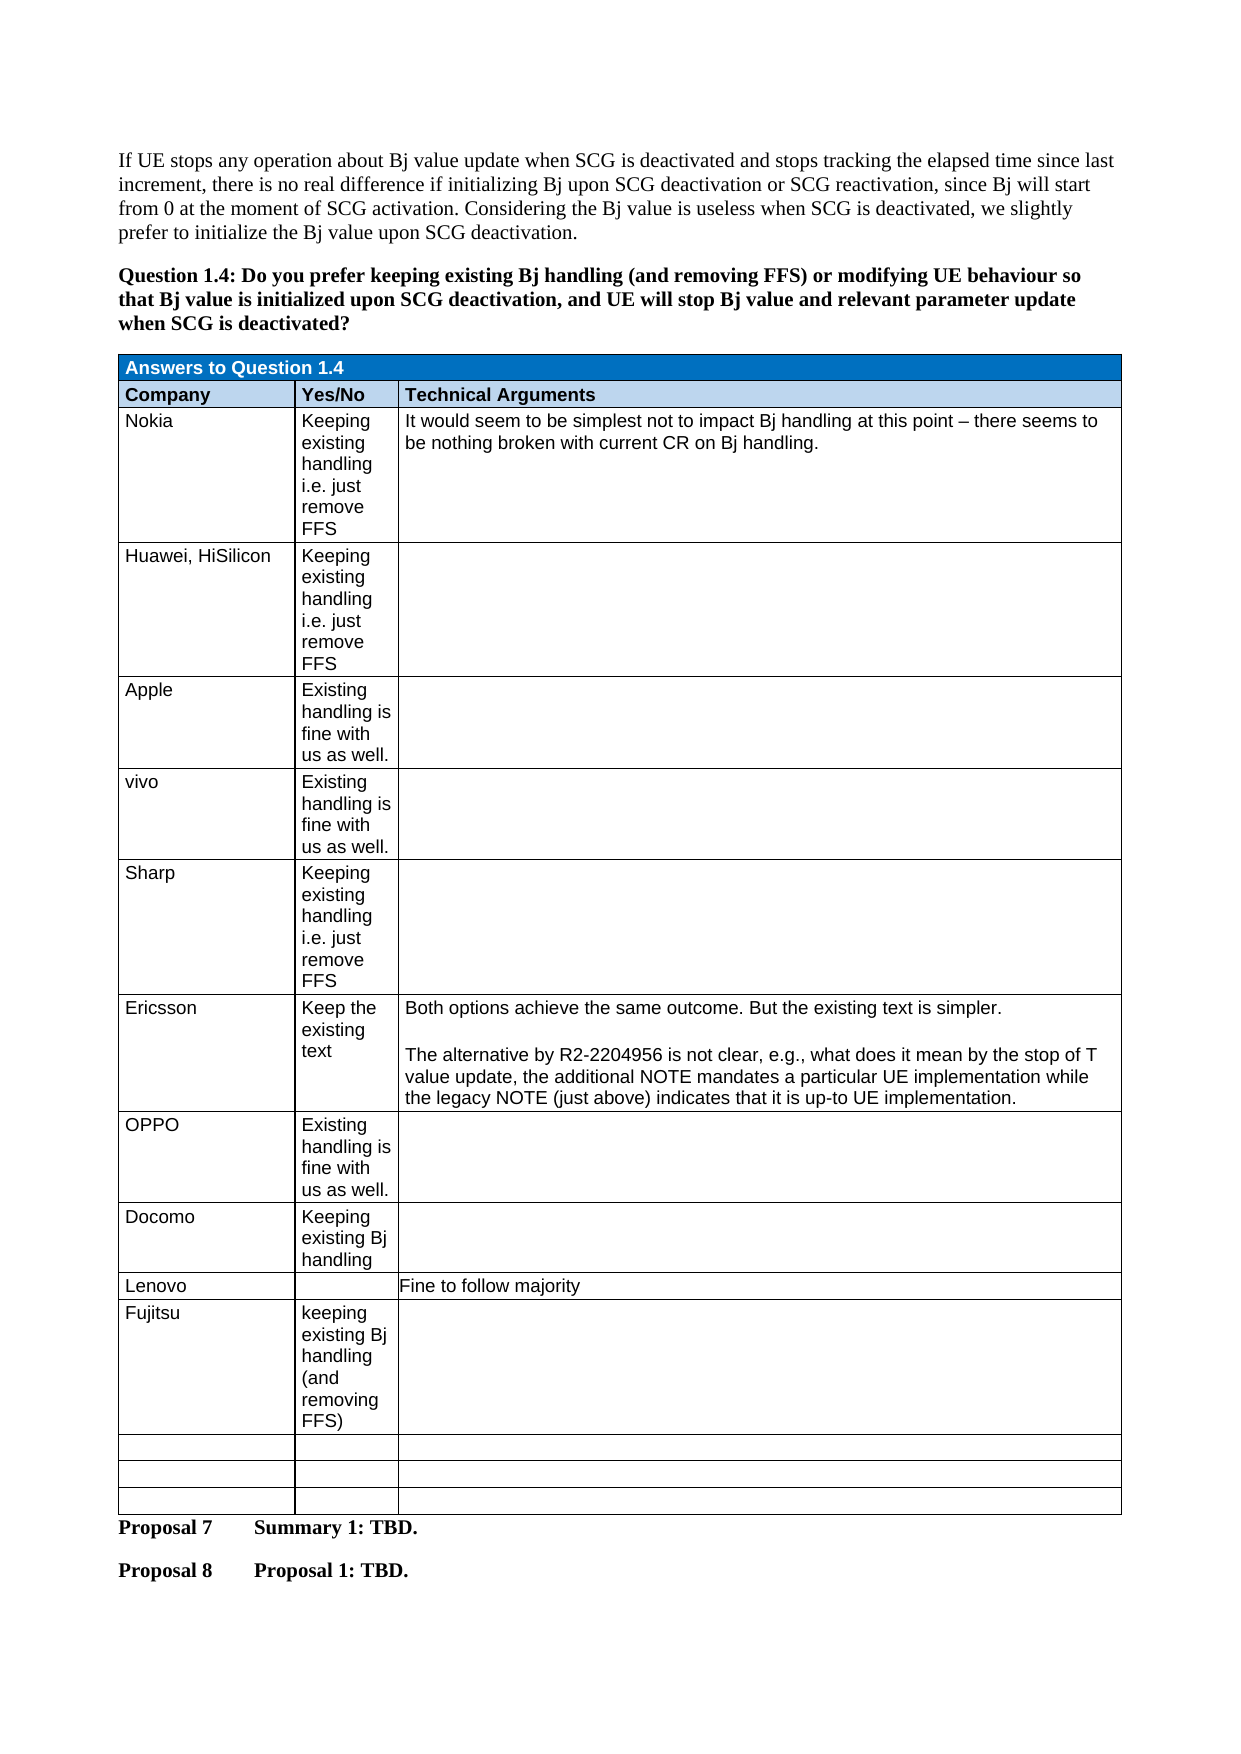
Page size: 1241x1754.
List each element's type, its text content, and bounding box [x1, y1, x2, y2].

table_cell Nokia [119, 408, 294, 542]
table_cell OPPO [119, 1112, 294, 1202]
table_cell Keeping existing Bj handling [296, 1203, 398, 1272]
table_cell Huawei, HiSilicon [119, 543, 294, 676]
table_cell Docomo [119, 1203, 294, 1272]
text Proposal 1: TBD. [118, 1558, 1122, 1582]
table_cell Both options achieve the same outcome. But the existing text is simpler. The alternative by R2-2204956 is not clear, e.g., what does it mean by the stop of T value update, the additional NOTE mandates a particular UE implementation while the legacy NOTE (just above) indicates that it is up-to UE implementation. [399, 995, 1121, 1111]
table_cell [119, 1435, 294, 1460]
table_cell [399, 1461, 1121, 1487]
table_cell Lenovo [119, 1273, 294, 1299]
table_cell [296, 1273, 398, 1299]
table_cell keeping existing Bj handling (and removing FFS) [296, 1300, 398, 1433]
table_cell Keeping existing handling i.e. just remove FFS [296, 860, 398, 994]
table_cell Technical Arguments [399, 381, 1121, 407]
table_cell Fujitsu [119, 1300, 294, 1433]
table_cell [296, 1461, 398, 1487]
table_cell [296, 1488, 398, 1514]
table_cell [399, 860, 1121, 994]
table_cell Fine to follow majority [399, 1273, 1121, 1299]
table_cell [399, 769, 1121, 859]
list Question 1.4: Do you prefer keeping existing Bj handling (and removing FFS) or modifying UE behaviour so that Bj value is initialized upon SCG deactivation, and UE will stop Bj value and relevant parameter update when SCG is deactivated? [118, 262, 1122, 335]
table_cell Keeping existing handling i.e. just remove FFS [296, 408, 398, 542]
table_cell [399, 1112, 1121, 1202]
table_cell [399, 677, 1121, 768]
table_header Answers to Question 1.4 [119, 355, 1121, 380]
table_cell It would seem to be simplest not to impact Bj handling at this point – there seems to be nothing broken with current CR on Bj handling. [399, 408, 1121, 542]
table_cell Yes/No [296, 381, 398, 407]
table_cell Company [119, 381, 294, 407]
table_cell [399, 1203, 1121, 1272]
text Summary 1: TBD. [118, 1515, 1122, 1539]
table_cell [399, 1488, 1121, 1514]
table_cell Keeping existing handling i.e. just remove FFS [296, 543, 398, 676]
text If UE stops any operation about Bj value update when SCG is deactivated and stops tracking the elapsed time since last increment, there is no real difference if initializing Bj upon SCG deactivation or SCG reactivation, since Bj will start from 0 at the moment of SCG activation. Considering the Bj value is useless when SCG is deactivated, we slightly prefer to initialize the Bj value upon SCG deactivation. [118, 147, 1122, 244]
table_cell [399, 1300, 1121, 1433]
table_cell [399, 1435, 1121, 1460]
table_cell Keep the existing text [296, 995, 398, 1111]
table_cell [399, 543, 1121, 676]
table_cell [119, 1488, 294, 1514]
table_cell Existing handling is fine with us as well. [296, 769, 398, 859]
table_cell Sharp [119, 860, 294, 994]
table_cell Existing handling is fine with us as well. [296, 677, 398, 768]
table_cell [119, 1461, 294, 1487]
table_cell Apple [119, 677, 294, 768]
table_cell Ericsson [119, 995, 294, 1111]
table_cell Existing handling is fine with us as well. [296, 1112, 398, 1202]
table_cell vivo [119, 769, 294, 859]
table_cell [296, 1435, 398, 1460]
